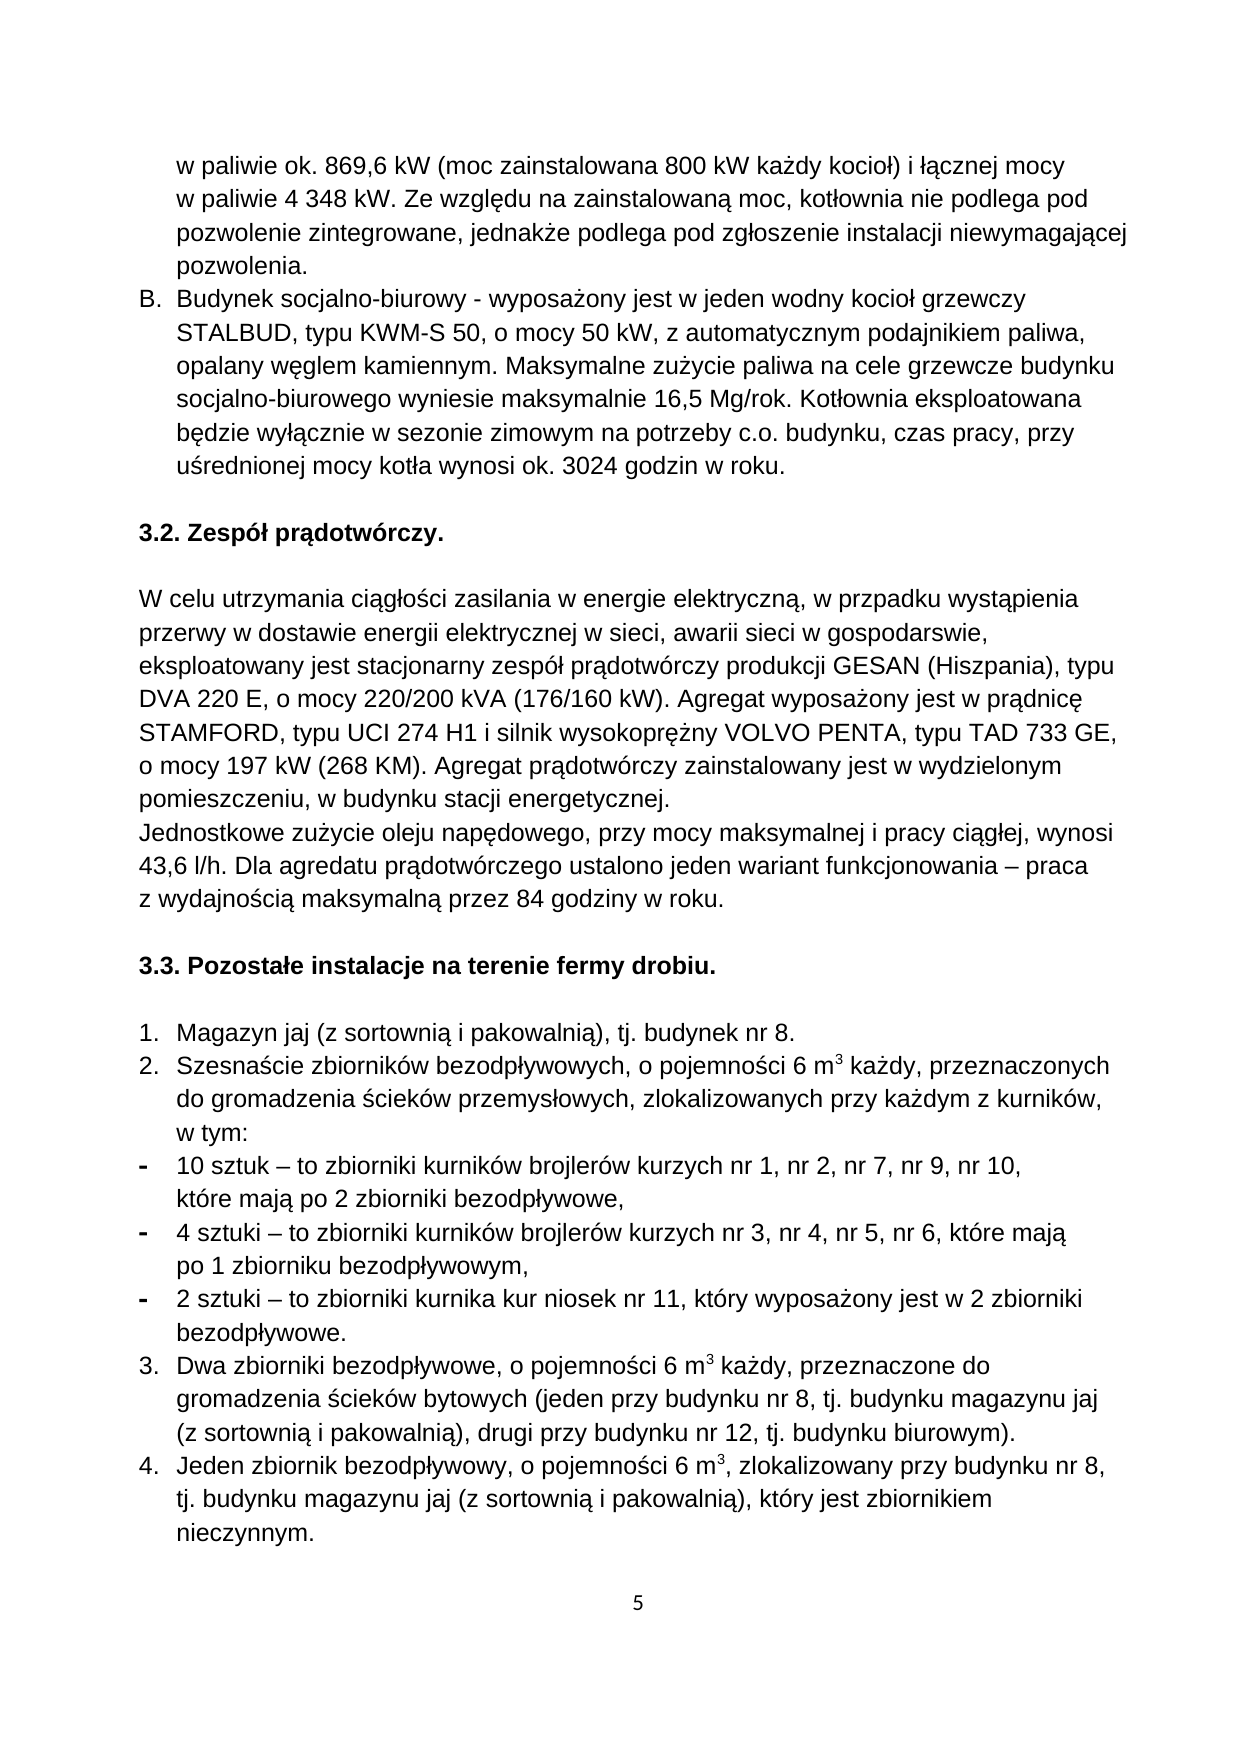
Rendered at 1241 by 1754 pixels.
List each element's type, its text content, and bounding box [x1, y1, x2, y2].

text Jednostkowe zużycie oleju napędowego, przy mocy maksymalnej i pracy ciągłej, wynosi 43,6 l/h. Dla agredatu prądotwórczego ustalono jeden wariant funkcjonowania – praca z wydajnością maksymalną przez 84 godziny w roku. [139, 814, 1137, 914]
list Budynek socjalno-biurowy - wyposażony jest w jeden wodny kocioł grzewczy STALBUD, typu KWM-S 50, o mocy 50 kW, z automatycznym podajnikiem paliwa, opalany węglem kamiennym. Maksymalne zużycie paliwa na cele grzewcze budynku socjalno-biurowego wyniesie maksymalnie 16,5 Mg/rok. Kotłownia eksploatowana będzie wyłącznie w sezonie zimowym na potrzeby c.o. budynku, czas pracy, przy uśrednionej mocy kotła wynosi ok. 3024 godzin w roku. [139, 281, 1137, 481]
text W celu utrzymania ciągłości zasilania w energie elektryczną, w przpadku wystąpienia przerwy w dostawie energii elektrycznej w sieci, awarii sieci w gospodarswie, eksploatowany jest stacjonarny zespół prądotwórczy produkcji GESAN (Hiszpania), typu DVA 220 E, o mocy 220/200 kVA (176/160 kW). Agregat wyposażony jest w prądnicę STAMFORD, typu UCI 274 H1 i silnik wysokoprężny VOLVO PENTA, typu TAD 733 GE, o mocy 197 kW (268 KM). Agregat prądotwórczy zainstalowany jest w wydzielonym pomieszczeniu, w budynku stacji energetycznej. [139, 581, 1137, 814]
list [139, 148, 1137, 281]
list 2 sztuki – to zbiorniki kurnika kur niosek nr 11, który wyposażony jest w 2 zbiorniki bezodpływowe. [139, 1281, 1137, 1348]
text 3.2. Zespół prądotwórczy. [139, 514, 1137, 548]
list 4 sztuki – to zbiorniki kurników brojlerów kurzych nr 3, nr 4, nr 5, nr 6, które mają po 1 zbiorniku bezodpływowym, [139, 1214, 1137, 1281]
list 10 sztuk – to zbiorniki kurników brojlerów kurzych nr 1, nr 2, nr 7, nr 9, nr 10, które mają po 2 zbiorniki bezodpływowe, [139, 1148, 1137, 1214]
text 3.3. Pozostałe instalacje na terenie fermy drobiu. [139, 948, 1137, 981]
list Szesnaście zbiorników bezodpływowych, o pojemności 6 m3 każdy, przeznaczonych do gromadzenia ścieków przemysłowych, zlokalizowanych przy każdym z kurników, w tym: [139, 1048, 1137, 1148]
list Magazyn jaj (z sortownią i pakowalnią), tj. budynek nr 8. [139, 1014, 1137, 1048]
list Jeden zbiornik bezodpływowy, o pojemności 6 m3, zlokalizowany przy budynku nr 8, tj. budynku magazynu jaj (z sortownią i pakowalnią), który jest zbiornikiem nieczynnym. [139, 1448, 1137, 1548]
list Dwa zbiorniki bezodpływowe, o pojemności 6 m3 każdy, przeznaczone do gromadzenia ścieków bytowych (jeden przy budynku nr 8, tj. budynku magazynu jaj (z sortownią i pakowalnią), drugi przy budynku nr 12, tj. budynku biurowym). [139, 1348, 1137, 1448]
